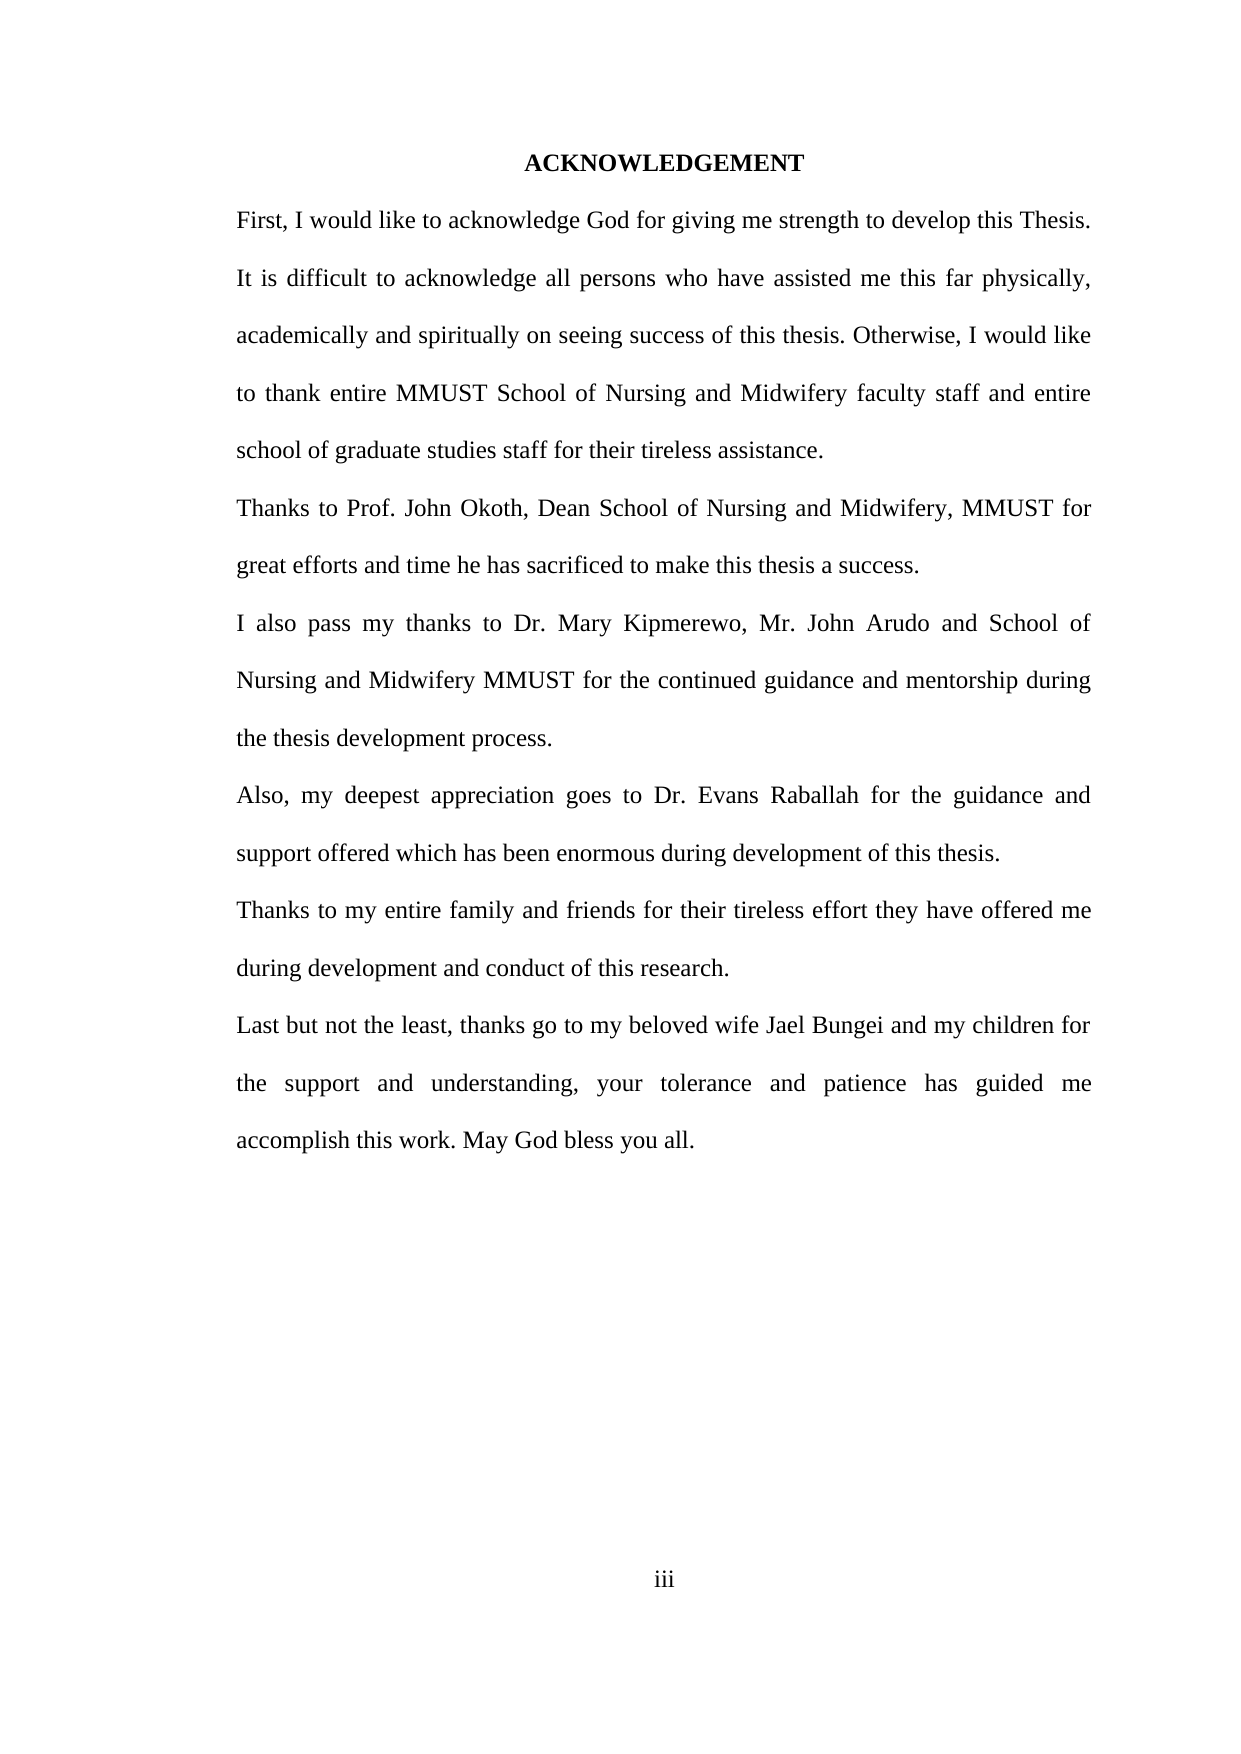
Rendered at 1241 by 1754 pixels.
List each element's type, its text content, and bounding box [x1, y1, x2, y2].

text Thanks to my entire family and friends for their tireless effort they have offered me during development and conduct of this research. [236, 895, 1092, 981]
text Also, my deepest appreciation goes to Dr. Evans Raballah for the guidance and support offered which has been enormous during development of this thesis. [236, 780, 1092, 866]
text First, I would like to acknowledge God for giving me strength to develop this Thesis. It is difficult to acknowledge all persons who have assisted me this far physically, academically and spiritually on seeing success of this thesis. Otherwise, I would like to thank entire MMUST School of Nursing and Midwifery faculty staff and entire school of graduate studies staff for their tireless assistance. [236, 205, 1092, 464]
text I also pass my thanks to Dr. Mary Kipmerewo, Mr. John Arudo and School of Nursing and Midwifery MMUST for the continued guidance and mentorship during the thesis development process. [236, 608, 1092, 751]
text Thanks to Prof. John Okoth, Dean School of Nursing and Midwifery, MMUST for great efforts and time he has sacrificed to make this thesis a success. [236, 493, 1092, 579]
subtitle ACKNOWLEDGEMENT [236, 148, 1092, 176]
text Last but not the least, thanks go to my beloved wife Jael Bungei and my children for the support and understanding, your tolerance and patience has guided me accomplish this work. May God bless you all. [236, 1010, 1092, 1154]
